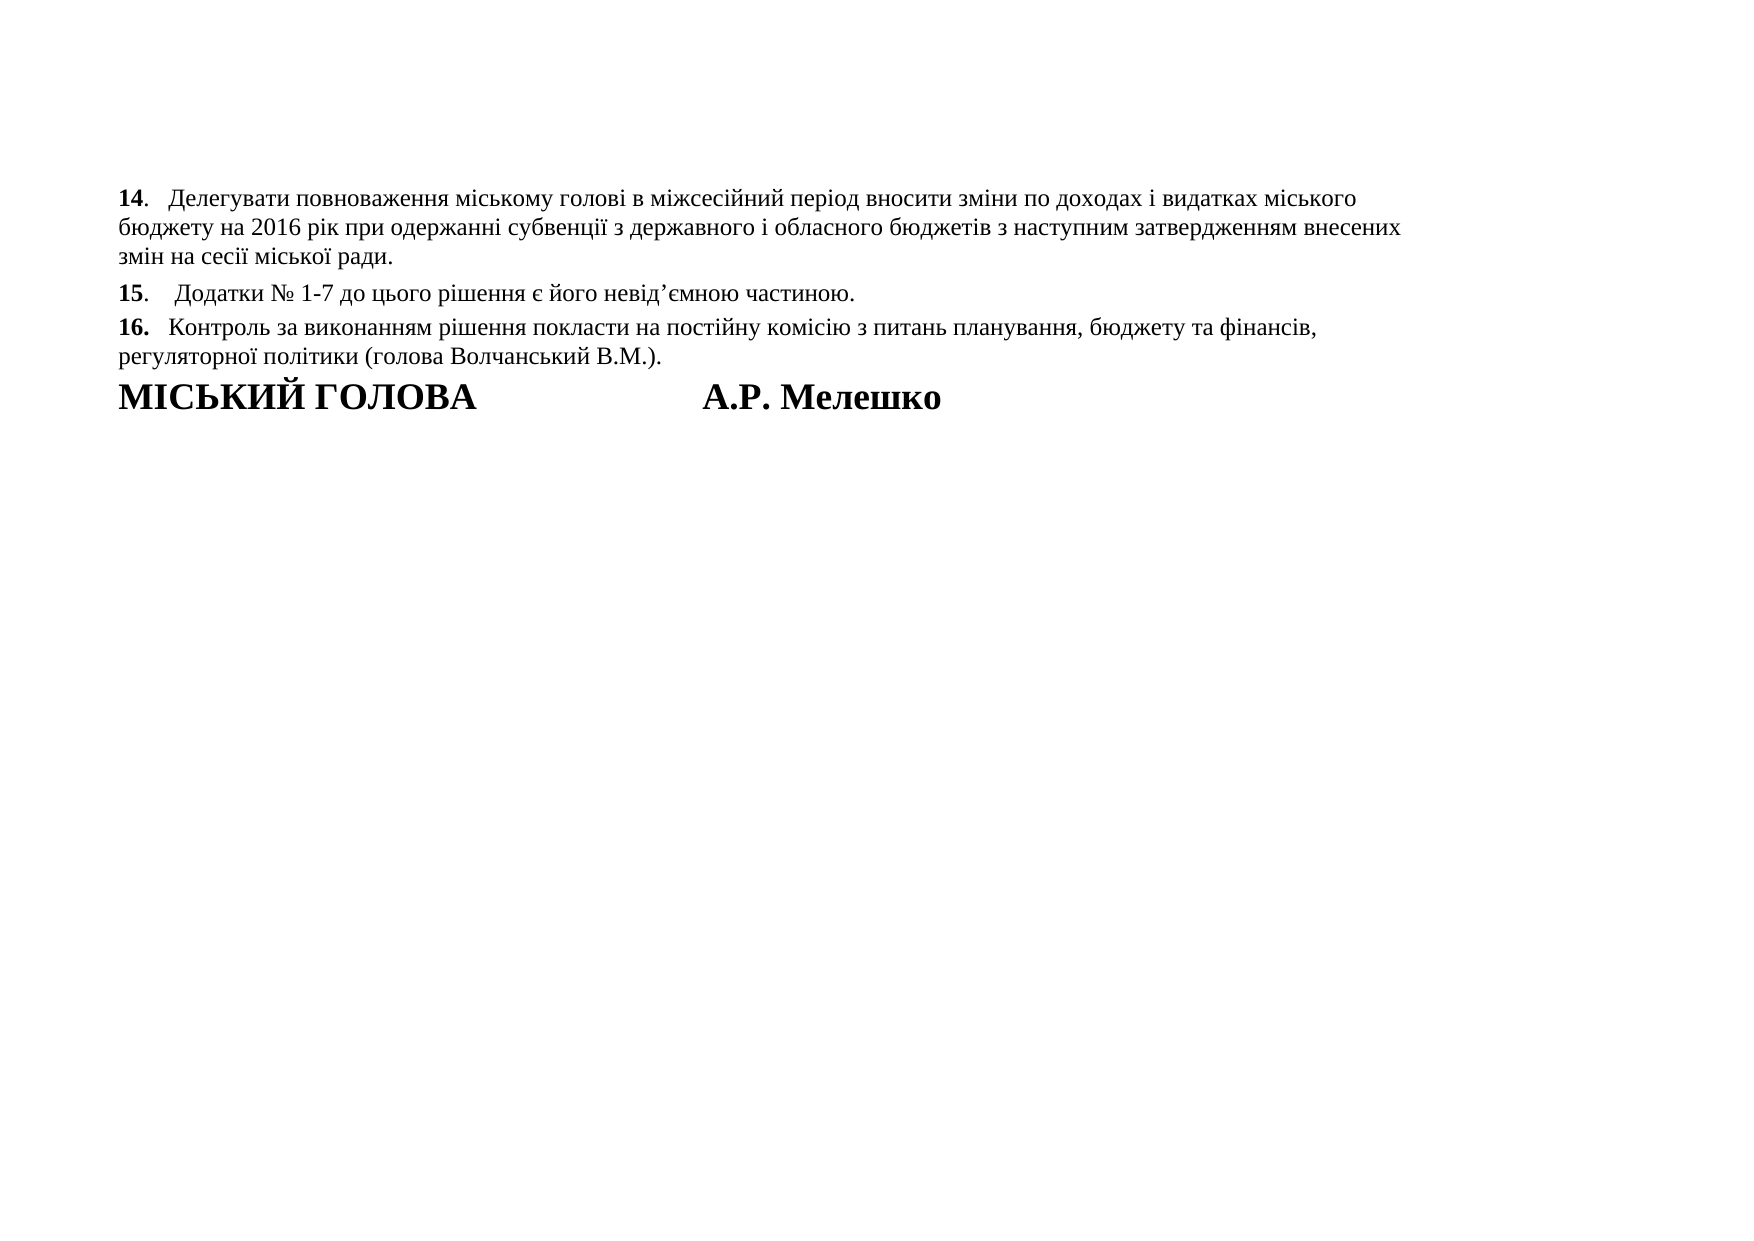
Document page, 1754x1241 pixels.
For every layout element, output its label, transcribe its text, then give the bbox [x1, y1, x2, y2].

table_cell 15. Додатки № 1-7 до цього рішення є його невід’ємною частиною. [118, 276, 1416, 308]
table_cell 16. Контроль за виконанням рішення покласти на постійну комісію з питань планування, бюджету та фінансів, регуляторної політики (голова Волчанський В.М.). [118, 309, 1416, 374]
table_cell 14. Делегувати повноваження міському голові в міжсесійний період вносити зміни по доходах і видатках міського бюджету на 2016 рік при одержанні субвенції з державного і обласного бюджетів з наступним затвердженням внесених змін на сесії міської ради. [118, 177, 1416, 276]
table_cell МІСЬКИЙ ГОЛОВА А.Р. Мелешко [118, 374, 1416, 417]
